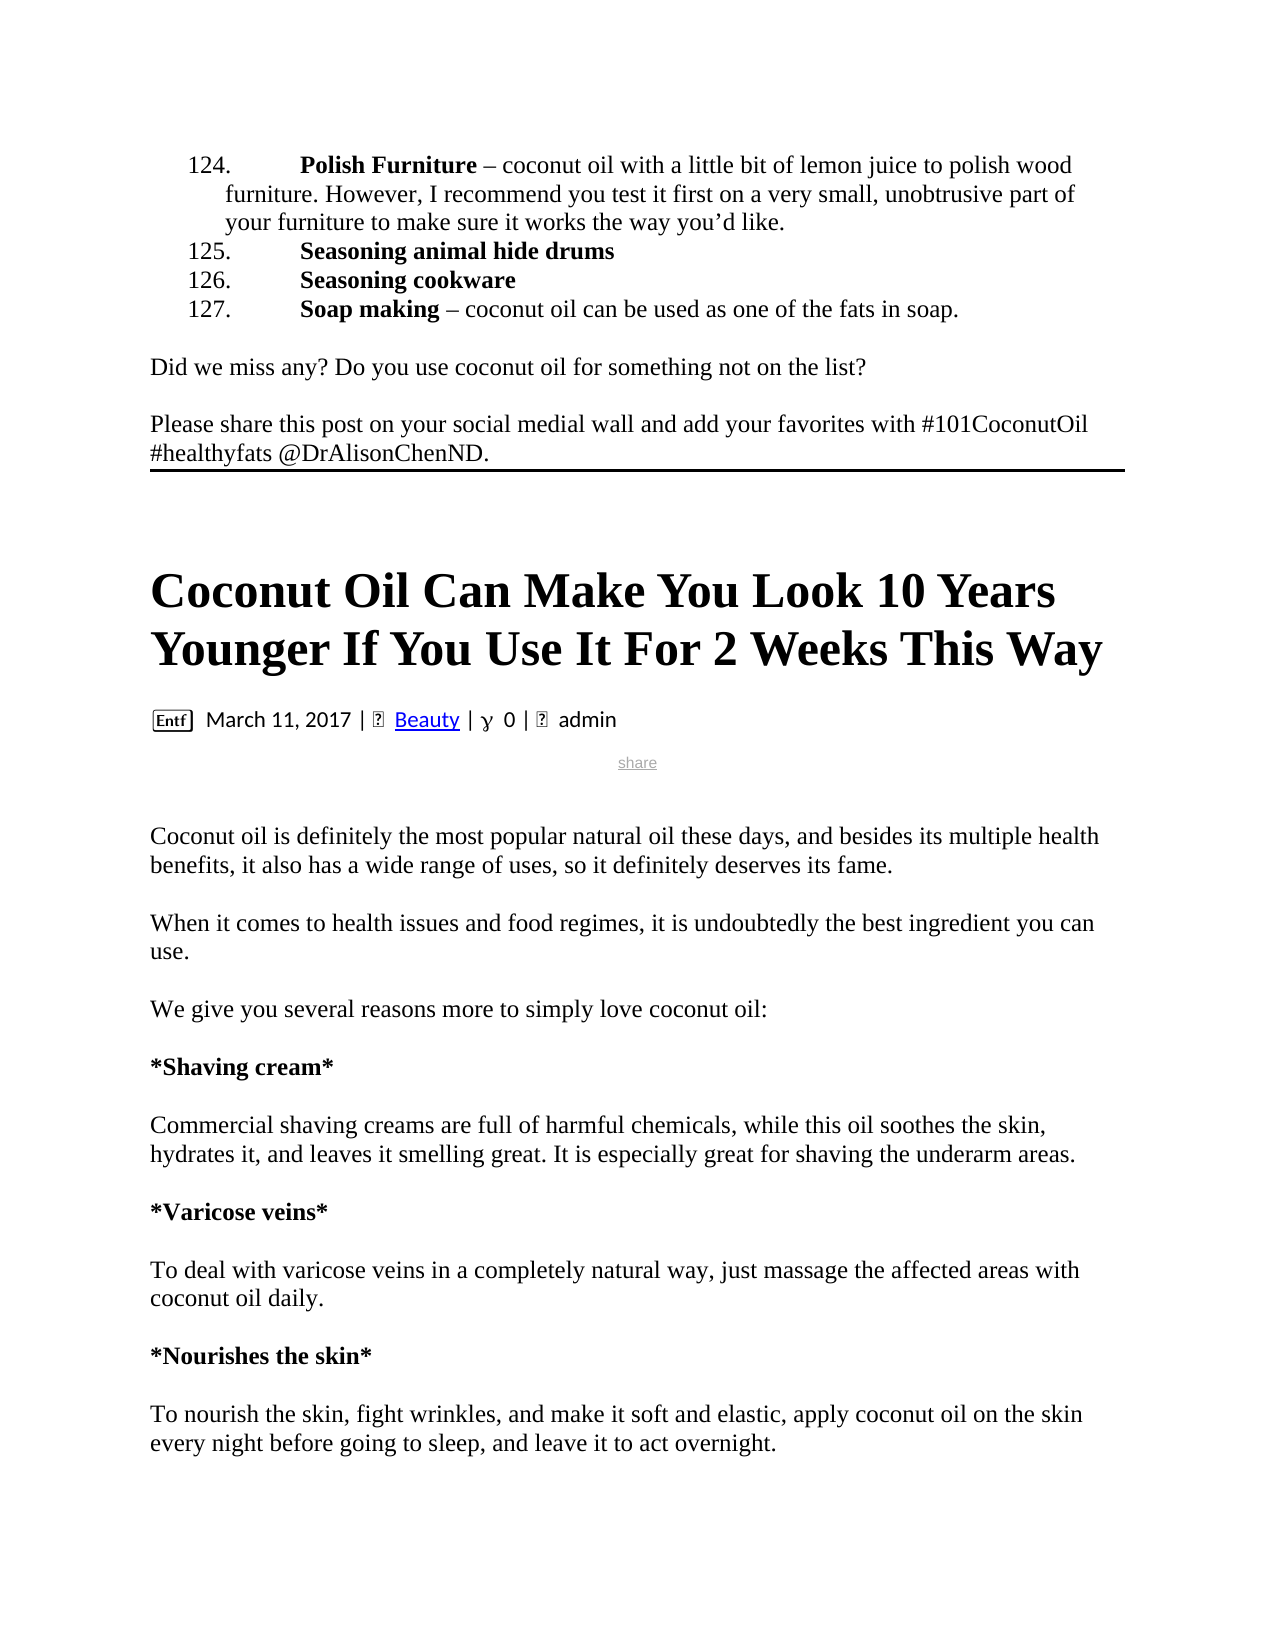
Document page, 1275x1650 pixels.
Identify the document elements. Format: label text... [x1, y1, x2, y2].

text We give you several reasons more to simply love coconut oil: [150, 994, 1125, 1023]
text Coconut oil is definitely the most popular natural oil these days, and besides its multiple health benefits, it also has a wide range of uses, so it definitely deserves its fame. [150, 821, 1125, 878]
text To deal with varicose veins in a completely natural way, just massage the affected areas with coconut oil daily. [150, 1255, 1125, 1312]
list Seasoning cookware [187, 265, 1125, 294]
subtitle Coconut Oil Can Make You Look 10 Years Younger If You Use It For 2 Weeks This Way [150, 561, 1125, 676]
text Please share this post on your social medial wall and add your favorites with #101CoconutOil #healthyfats @DrAlisonChenND. [150, 409, 1125, 469]
text  March 11, 2017 |  Beauty |  0 |  admin [150, 705, 1125, 733]
list Seasoning animal hide drums [187, 236, 1125, 265]
text Commercial shaving creams are full of harmful chemicals, while this oil soothes the skin, hydrates it, and leaves it smelling great. It is especially great for shaving the underarm areas. [150, 1110, 1125, 1168]
list Soap making – coconut oil can be used as one of the fats in soap. [187, 294, 1125, 322]
list Polish Furniture – coconut oil with a little bit of lemon juice to polish wood furniture. However, I recommend you test it first on a very small, unobtrusive part of your furniture to make sure it works the way you’d like. [187, 150, 1125, 236]
table_cell share [606, 752, 669, 792]
text When it comes to health issues and food regimes, it is undoubtedly the best ingredient you can use. [150, 908, 1125, 965]
text *Nourishes the skin* [150, 1341, 1125, 1370]
text *Shaving cream* [150, 1052, 1125, 1081]
text *Varicose veins* [150, 1197, 1125, 1226]
text To nourish the skin, fight wrinkles, and make it soft and elastic, apply coconut oil on the skin every night before going to sleep, and leave it to act overnight. [150, 1399, 1125, 1457]
text Did we miss any? Do you use coconut oil for something not on the list? [150, 352, 1125, 380]
